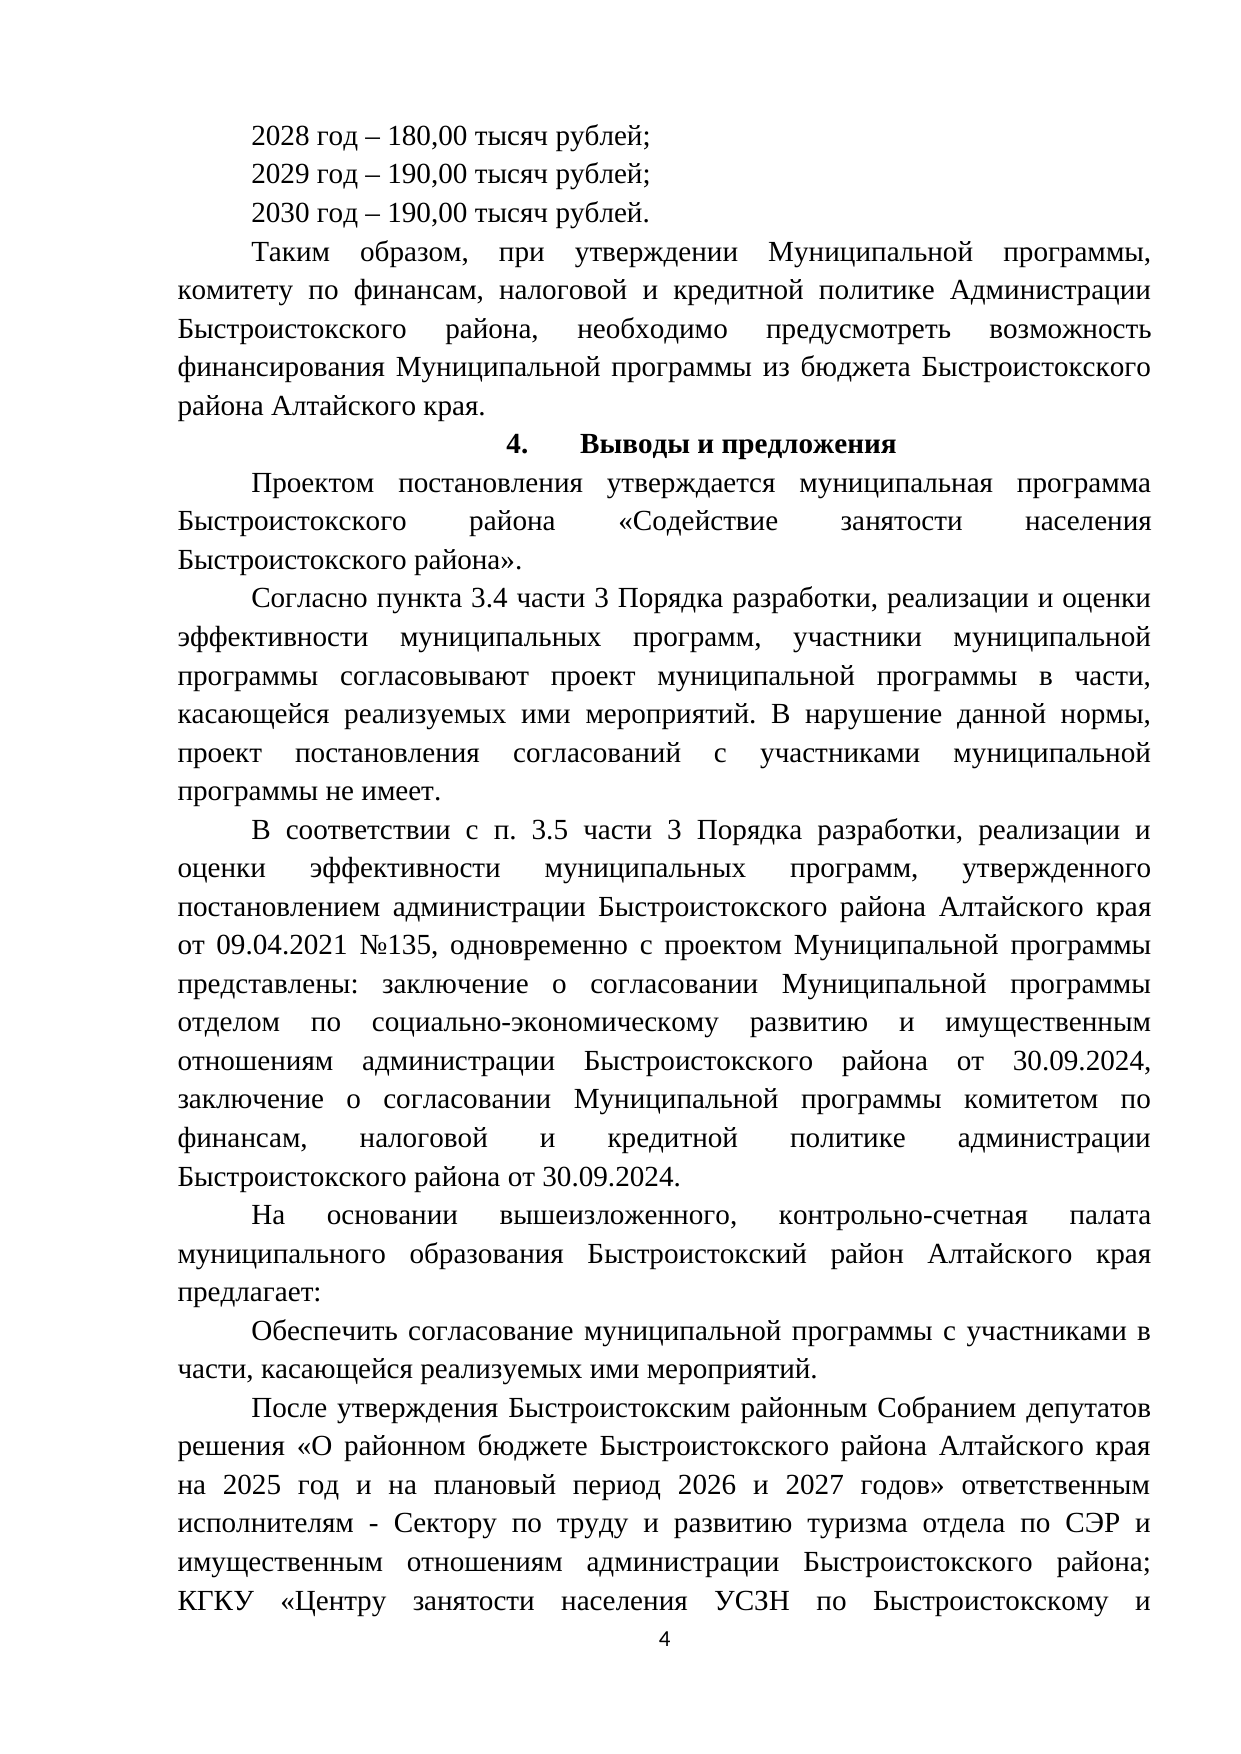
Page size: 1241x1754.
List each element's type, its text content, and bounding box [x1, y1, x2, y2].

text Проектом постановления утверждается муниципальная программа Быстроистокского района «Содействие занятости населения Быстроистокского района». [177, 465, 1152, 576]
text На основании вышеизложенного, контрольно-счетная палата муниципального образования Быстроистокский район Алтайского края предлагает: [177, 1197, 1152, 1308]
list Выводы и предложения [177, 426, 1152, 460]
text Обеспечить согласование муниципальной программы с участниками в части, касающейся реализуемых ими мероприятий. [177, 1313, 1152, 1385]
text В соответствии с п. 3.5 части 3 Порядка разработки, реализации и оценки эффективности муниципальных программ, утвержденного постановлением администрации Быстроистокского района Алтайского края от 09.04.2021 №135, одновременно с проектом Муниципальной программы представлены: заключение о согласовании Муниципальной программы отделом по социально-экономическому развитию и имущественным отношениям администрации Быстроистокского района от 30.09.2024, заключение о согласовании Муниципальной программы комитетом по финансам, налоговой и кредитной политике администрации Быстроистокского района от 30.09.2024. [177, 812, 1152, 1192]
text 2028 год – 180,00 тысяч рублей; [177, 118, 1152, 152]
text Согласно пункта 3.4 части 3 Порядка разработки, реализации и оценки эффективности муниципальных программ, участники муниципальной программы согласовывают проект муниципальной программы в части, касающейся реализуемых ими мероприятий. В нарушение данной нормы, проект постановления согласований с участниками муниципальной программы не имеет. [177, 581, 1152, 807]
text Таким образом, при утверждении Муниципальной программы, комитету по финансам, налоговой и кредитной политике Администрации Быстроистокского района, необходимо предусмотреть возможность финансирования Муниципальной программы из бюджета Быстроистокского района Алтайского края. [177, 234, 1152, 421]
text 2030 год – 190,00 тысяч рублей. [177, 195, 1152, 229]
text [177, 1390, 1152, 1616]
text 2029 год – 190,00 тысяч рублей; [177, 157, 1152, 190]
